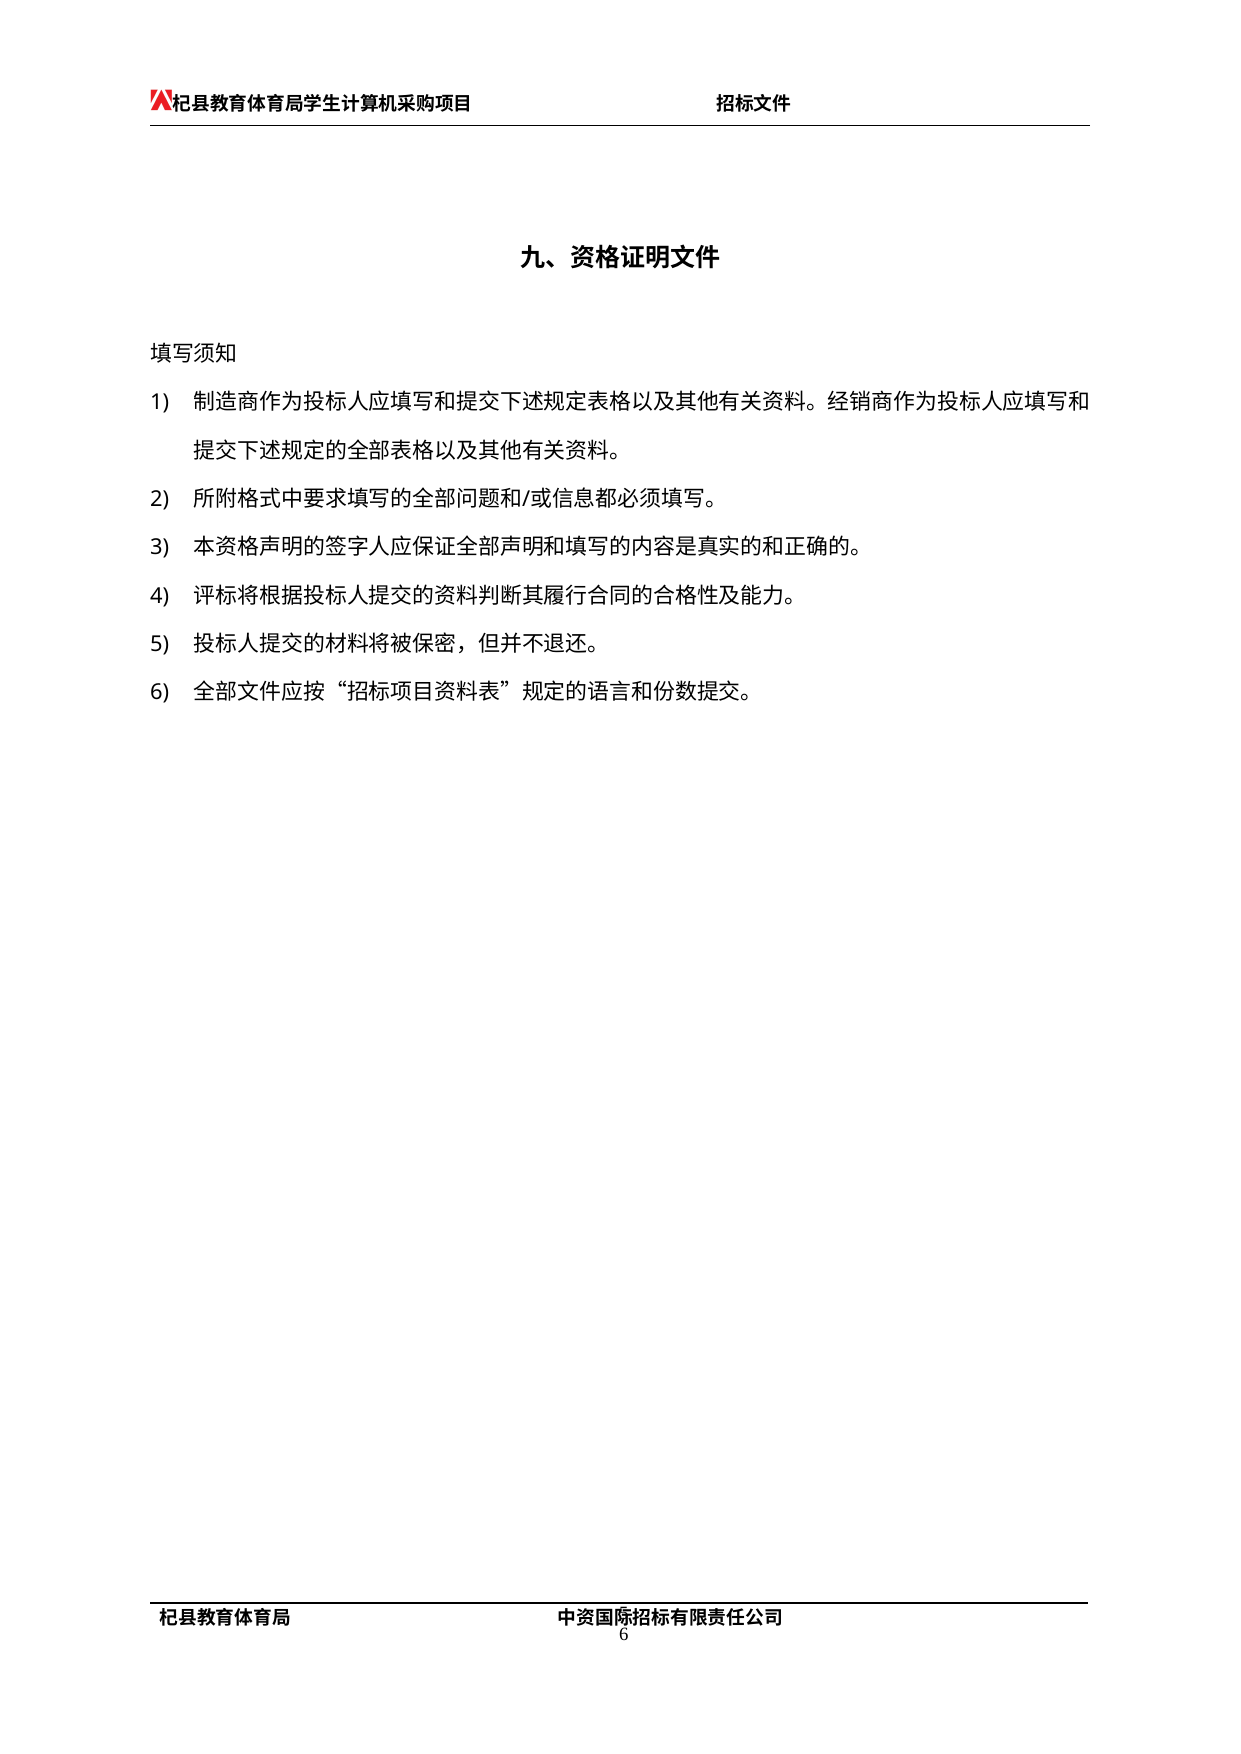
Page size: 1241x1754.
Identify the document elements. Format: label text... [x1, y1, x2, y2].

list 所附格式中要求填写的全部问题和/或信息都必须填写。 [150, 481, 1090, 513]
list 制造商作为投标人应填写和提交下述规定表格以及其他有关资料。经销商作为投标人应填写和提交下述规定的全部表格以及其他有关资料。 [150, 384, 1090, 465]
list 全部文件应按“招标项目资料表”规定的语言和份数提交。 [150, 674, 1090, 707]
text 九、资格证明文件 [150, 223, 1090, 288]
list 评标将根据投标人提交的资料判断其履行合同的合格性及能力。 [150, 577, 1090, 610]
picture [150, 89, 173, 111]
list 投标人提交的材料将被保密，但并不退还。 [150, 626, 1090, 658]
list 本资格声明的签字人应保证全部声明和填写的内容是真实的和正确的。 [150, 529, 1090, 562]
text 填写须知 [150, 335, 1090, 368]
